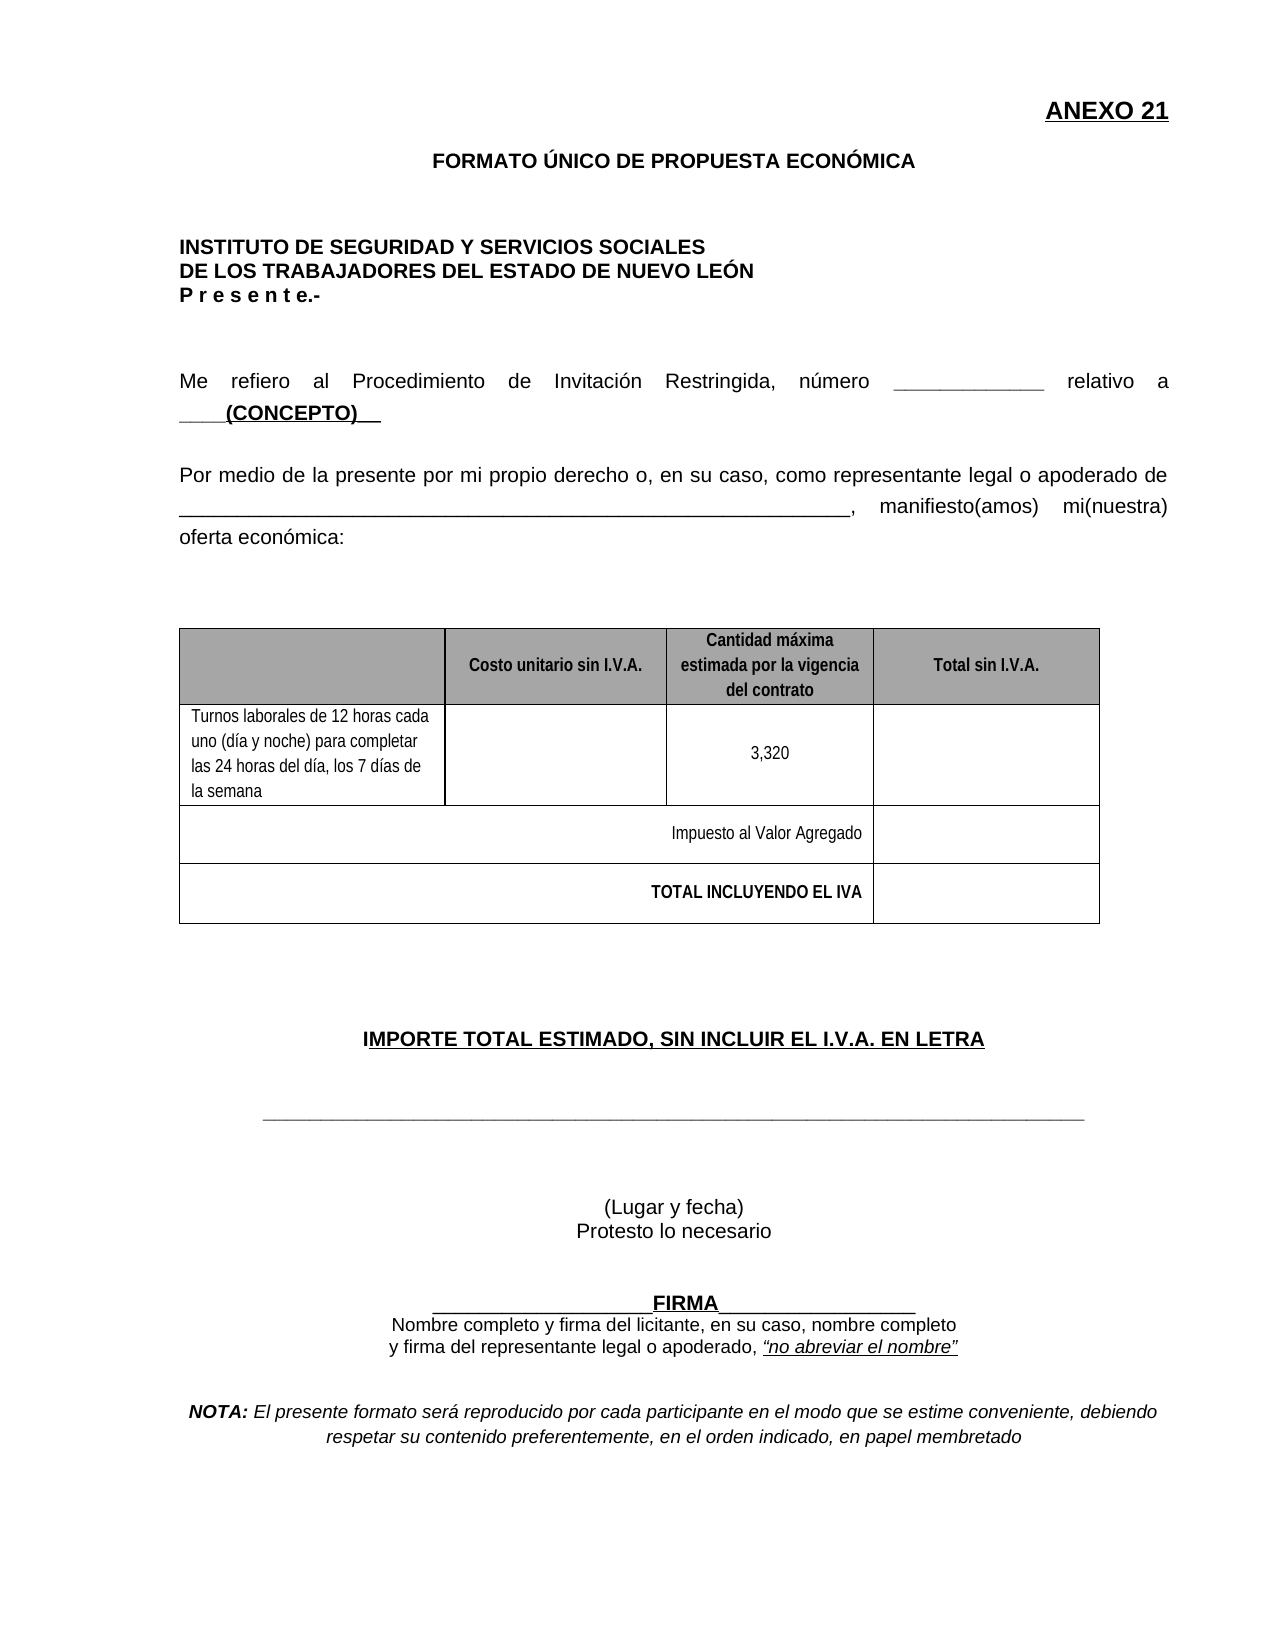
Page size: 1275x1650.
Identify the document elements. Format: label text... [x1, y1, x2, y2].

table_cell [874, 806, 1099, 863]
text DE LOS TRABAJADORES DEL ESTADO DE NUEVO LEÓN [179, 259, 1169, 283]
text (Lugar y fecha) [179, 1194, 1169, 1218]
table_cell [446, 705, 666, 805]
table_cell [874, 864, 1099, 923]
table_cell 3,320 [667, 705, 873, 805]
text _______________________________________________________________________ [179, 1099, 1169, 1123]
text FORMATO ÚNICO DE PROPUESTA ECONÓMICA [179, 149, 1169, 173]
text IMPORTE TOTAL ESTIMADO, SIN INCLUIR EL I.V.A. EN LETRA [179, 1027, 1169, 1051]
text Me refiero al Procedimiento de Invitación Restringida, número _____________ relativo a ____(CONCEPTO)__ [179, 369, 1169, 424]
text INSTITUTO DE SEGURIDAD Y SERVICIOS SOCIALES [179, 235, 1169, 259]
table_header [180, 629, 444, 704]
text y firma del representante legal o apoderado, “no abreviar el nombre” [179, 1336, 1169, 1357]
text ___________________FIRMA_________________ [179, 1290, 1169, 1314]
table_cell Turnos laborales de 12 horas cada uno (día y noche) para completar las 24 horas del día, los 7 días de la semana [180, 705, 444, 805]
text Protesto lo necesario [179, 1218, 1169, 1242]
table_header Cantidad máxima estimada por la vigencia del contrato [667, 629, 873, 704]
text P r e s e n t e.- [179, 283, 1169, 307]
table_cell TOTAL INCLUYENDO EL IVA [180, 864, 873, 923]
table_cell Impuesto al Valor Agregado [180, 806, 873, 863]
text Nombre completo y firma del licitante, en su caso, nombre completo [179, 1314, 1169, 1336]
text NOTA: El presente formato será reproducido por cada participante en el modo que se estime conveniente, debiendo respetar su contenido preferentemente, en el orden indicado, en papel membretado [179, 1400, 1169, 1448]
text ANEXO 21 [179, 96, 1169, 125]
table_header Costo unitario sin I.V.A. [446, 629, 666, 704]
table_header Total sin I.V.A. [874, 629, 1099, 704]
text Por medio de la presente por mi propio derecho o, en su caso, como representante legal o apoderado de __________________________________________________________, manifiesto(amos) mi(nuestra) oferta económica: [179, 463, 1169, 549]
table_cell [874, 705, 1099, 805]
